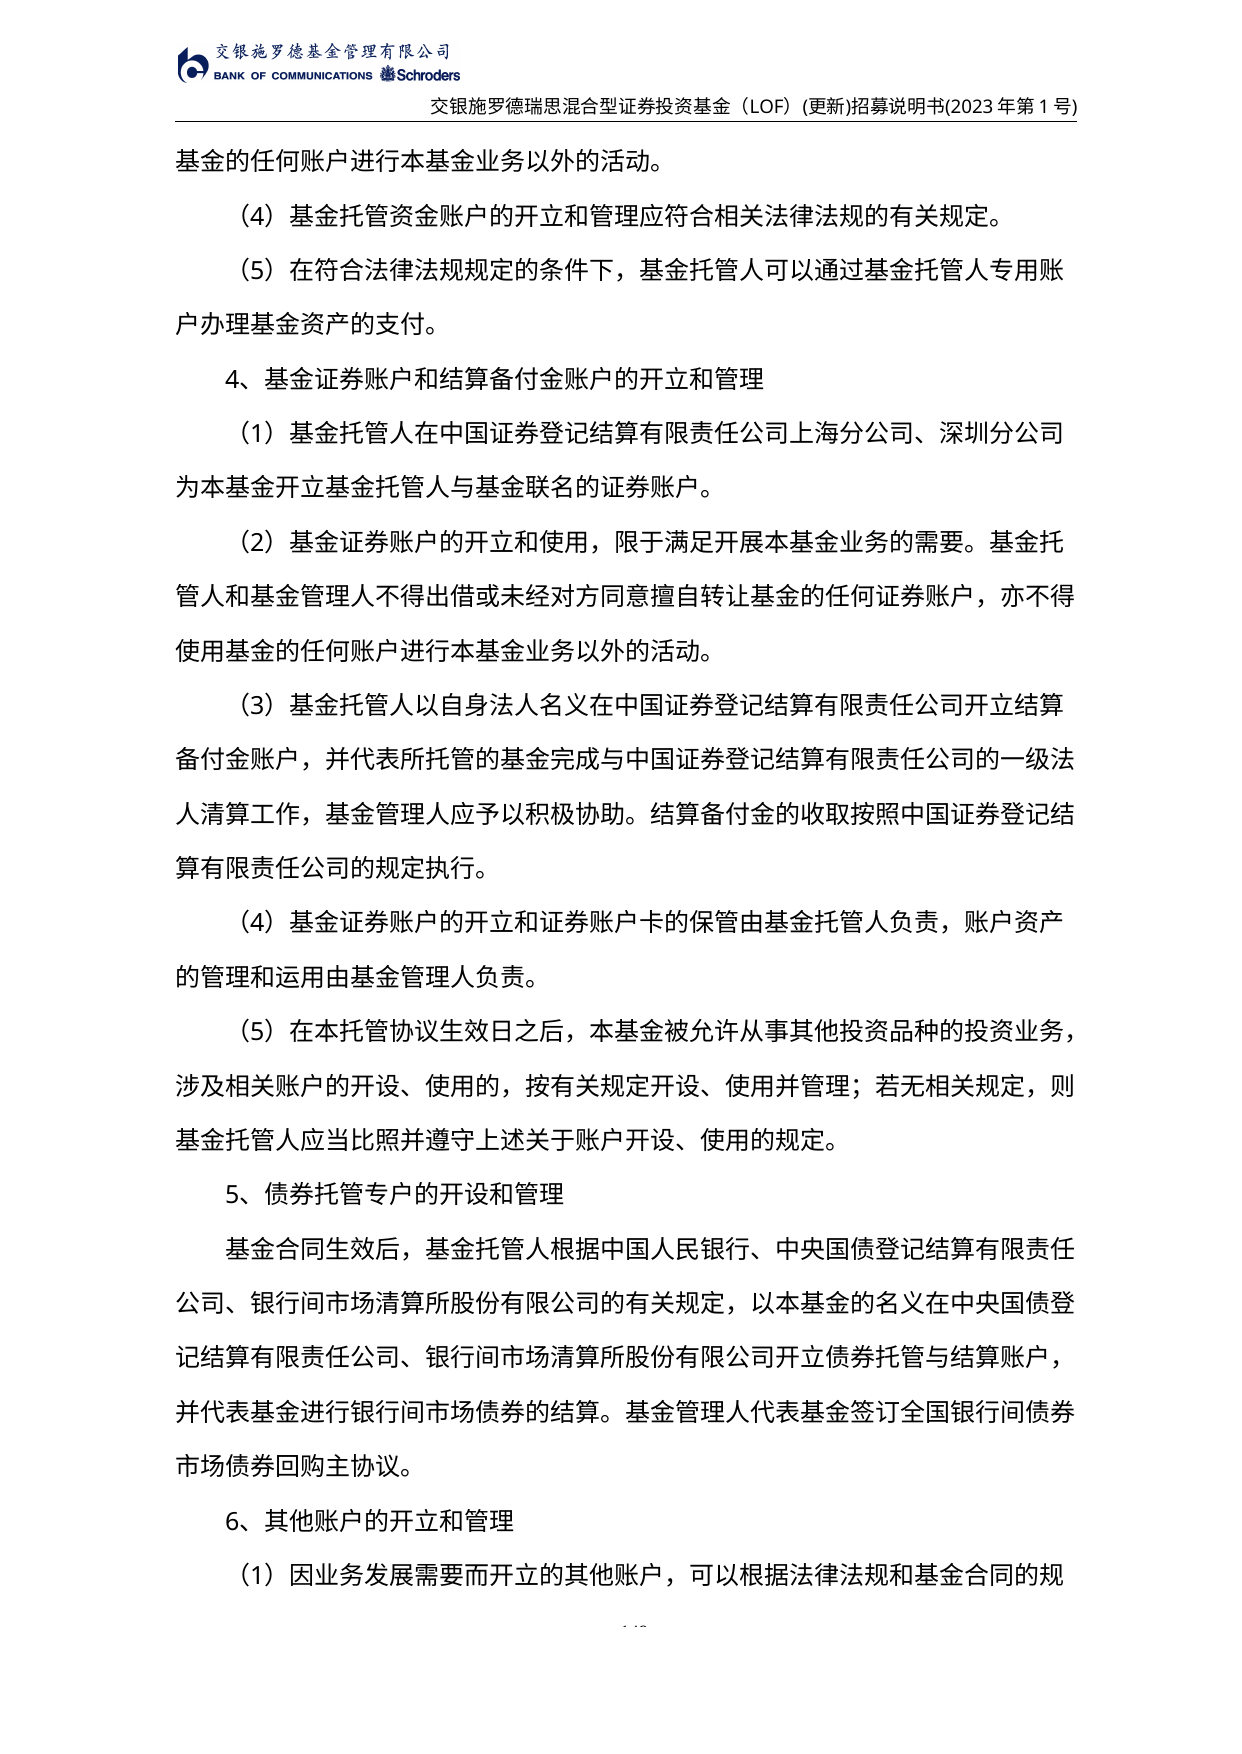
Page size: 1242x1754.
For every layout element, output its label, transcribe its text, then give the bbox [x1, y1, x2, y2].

text （1）基金托管人在中国证券登记结算有限责任公司上海分公司、深圳分公司为本基金开立基金托管人与基金联名的证券账户。 [175, 413, 1077, 504]
text 6、其他账户的开立和管理 [175, 1501, 1077, 1537]
text （4）基金证券账户的开立和证券账户卡的保管由基金托管人负责，账户资产的管理和运用由基金管理人负责。 [175, 903, 1077, 993]
text 5、债券托管专户的开设和管理 [175, 1175, 1077, 1211]
text （5）在符合法律法规规定的条件下，基金托管人可以通过基金托管人专用账户办理基金资产的支付。 [175, 250, 1077, 341]
text （5）在本托管协议生效日之后，本基金被允许从事其他投资品种的投资业务，涉及相关账户的开设、使用的，按有关规定开设、使用并管理；若无相关规定，则基金托管人应当比照并遵守上述关于账户开设、使用的规定。 [175, 1012, 1077, 1157]
text （4）基金托管资金账户的开立和管理应符合相关法律法规的有关规定。 [175, 196, 1077, 232]
text （2）基金证券账户的开立和使用，限于满足开展本基金业务的需要。基金托管人和基金管理人不得出借或未经对方同意擅自转让基金的任何证券账户，亦不得使用基金的任何账户进行本基金业务以外的活动。 [175, 522, 1077, 667]
text （3）基金托管人以自身法人名义在中国证券登记结算有限责任公司开立结算备付金账户，并代表所托管的基金完成与中国证券登记结算有限责任公司的一级法人清算工作，基金管理人应予以积极协助。结算备付金的收取按照中国证券登记结算有限责任公司的规定执行。 [175, 685, 1077, 885]
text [175, 1555, 1077, 1592]
picture [178, 43, 460, 83]
text 基金合同生效后，基金托管人根据中国人民银行、中央国债登记结算有限责任公司、银行间市场清算所股份有限公司的有关规定，以本基金的名义在中央国债登记结算有限责任公司、银行间市场清算所股份有限公司开立债券托管与结算账户，并代表基金进行银行间市场债券的结算。基金管理人代表基金签订全国银行间债券市场债券回购主协议。 [175, 1229, 1077, 1483]
text 4、基金证券账户和结算备付金账户的开立和管理 [175, 359, 1077, 395]
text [175, 142, 1077, 178]
